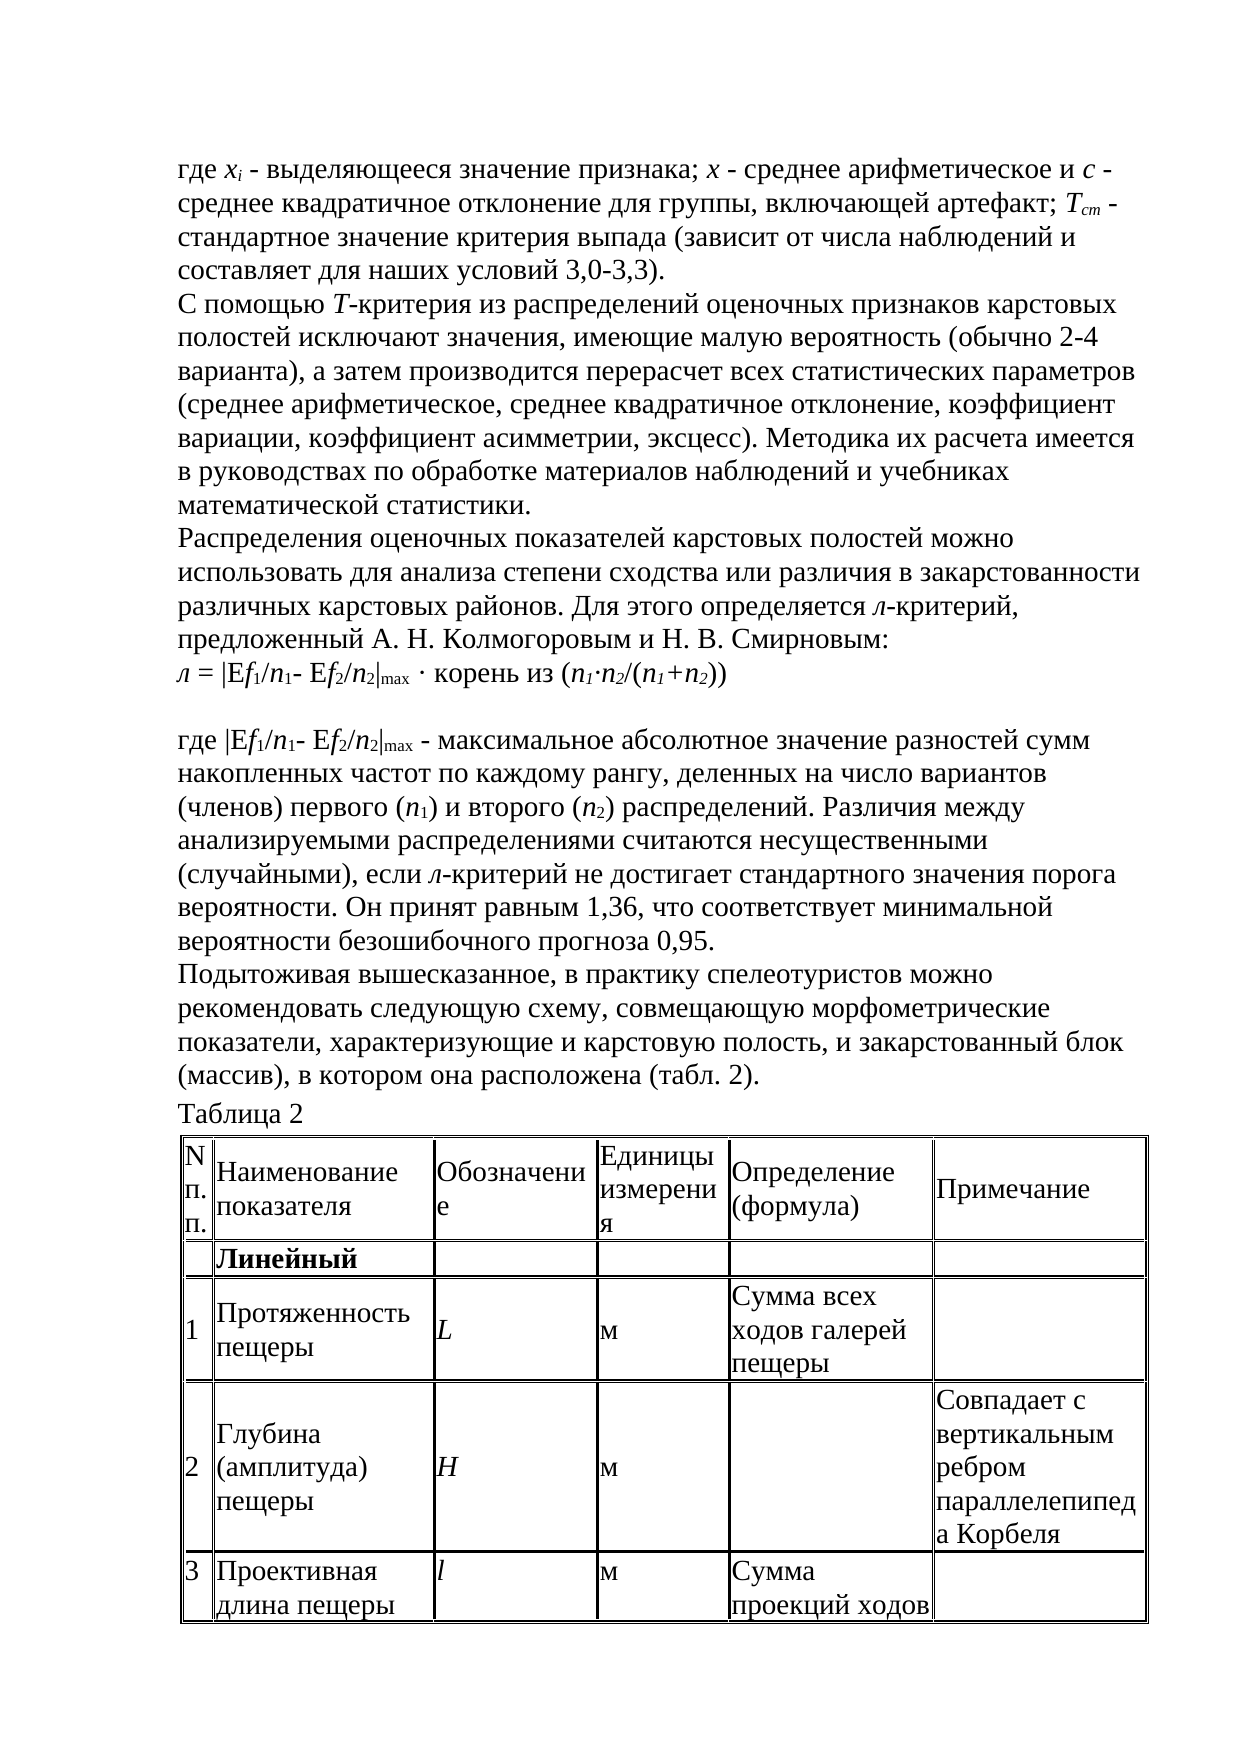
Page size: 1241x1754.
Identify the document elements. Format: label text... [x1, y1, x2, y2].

table_cell [599, 1242, 728, 1275]
table_cell [731, 1383, 932, 1550]
table_cell [184, 1239, 212, 1275]
table_header Наименование показателя [214, 1136, 434, 1238]
table_cell Протяженность пещеры [215, 1279, 433, 1379]
text Таблица 2 [177, 1096, 1152, 1129]
table_cell м [599, 1383, 728, 1550]
table_cell Н [436, 1383, 596, 1550]
table_header Определение (формула) [729, 1138, 933, 1238]
text л = |Еf1/n1- Еf2/n2|max · корень из (n1·n2/(n1+n2)) [177, 655, 1152, 688]
table_cell L [436, 1279, 596, 1379]
table_cell Глубина (амплитуда) пещеры [215, 1383, 433, 1550]
table_header Обозначение [434, 1138, 597, 1238]
text где |Еf1/n1- Еf2/n2|max - максимальное абсолютное значение разностей сумм накопленных частот по каждому рангу, деленных на число вариантов (членов) первого (n1) и второго (n2) распределений. Различия между анализируемыми распределениями считаются несущественными (случайными), если л-критерий не достигает стандартного значения порога вероятности. Он принят равным 1,36, что соответствует минимальной вероятности безошибочного прогноза 0,95. Подытоживая вышесказанное, в практику спелеотуристов можно рекомендовать следующую схему, совмещающую морфометрические показатели, характеризующие и карстовую полость, и закарстованный блок (массив), в котором она расположена (табл. 2). [177, 688, 1152, 1091]
table_header N п. п. [184, 1138, 214, 1238]
table_cell [935, 1239, 1146, 1275]
table_cell 1 [184, 1275, 212, 1379]
table_cell l [434, 1553, 597, 1620]
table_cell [214, 1553, 434, 1620]
table_header Единицы измерения [597, 1136, 729, 1238]
table_cell [731, 1242, 932, 1275]
text где xi - выделяющееся значение признака; х - среднее арифметическое и с - среднее квадратичное отклонение для группы, включающей артефакт; Тст - стандартное значение критерия выпада (зависит от числа наблюдений и составляет для наших условий 3,0-3,3). С помощью Т-критерия из распределений оценочных признаков карстовых полостей исключают значения, имеющие малую вероятность (обычно 2-4 варианта), а затем производится перерасчет всех статистических параметров (среднее арифметическое, среднее квадратичное отклонение, коэффициент вариации, коэффициент асимметрии, эксцесс). Методика их расчета имеется в руководствах по обработке материалов наблюдений и учебниках математической статистики. Распределения оценочных показателей карстовых полостей можно использовать для анализа степени сходства или различия в закарстованности различных карстовых районов. Для этого определяется л-критерий, предложенный А. Н. Колмогоровым и Н. В. Смирновым: [177, 118, 1152, 655]
table_cell Сумма всех ходов галерей пещеры [731, 1279, 932, 1379]
table_cell [934, 1550, 1145, 1620]
table_cell м [599, 1279, 728, 1379]
table_cell [935, 1275, 1146, 1379]
table_header Примечание [934, 1138, 1145, 1238]
table_cell 3 [184, 1550, 214, 1620]
table_cell 2 [184, 1379, 212, 1550]
table_cell [436, 1242, 596, 1275]
table_cell м [597, 1553, 729, 1620]
table_cell Линейный [215, 1242, 433, 1275]
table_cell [729, 1553, 933, 1620]
table_cell Совпадает с вертикальным ребром параллелепипеда Корбеля [935, 1379, 1146, 1550]
